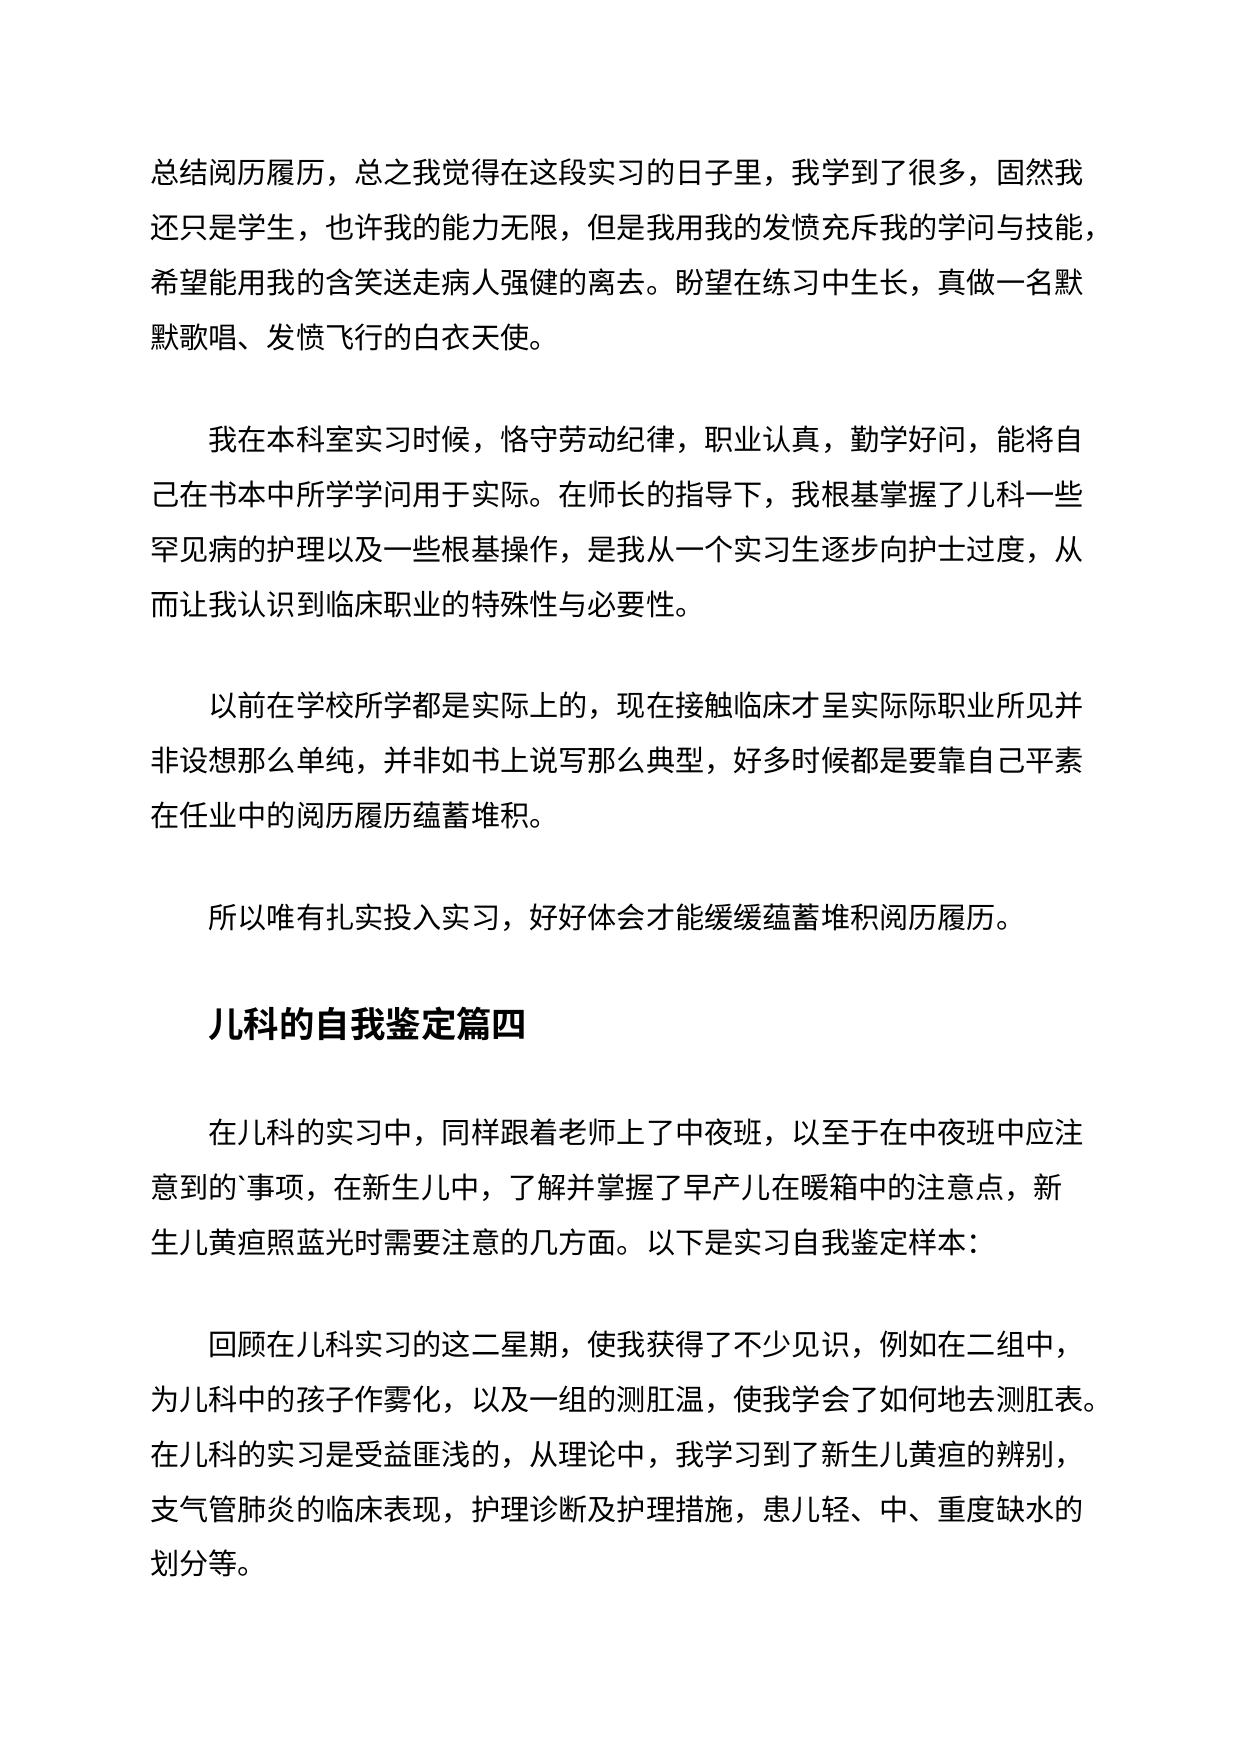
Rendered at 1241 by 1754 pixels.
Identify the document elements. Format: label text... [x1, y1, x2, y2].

text 以前在学校所学都是实际上的，现在接触临床才呈实际际职业所见并非设想那么单纯，并非如书上说写那么典型，好多时候都是要靠自己平素在任业中的阅历履历蕴蓄堆积。 [150, 683, 1090, 835]
text 我在本科室实习时候，恪守劳动纪律，职业认真，勤学好问，能将自己在书本中所学学问用于实际。在师长的指导下，我根基掌握了儿科一些罕见病的护理以及一些根基操作，是我从一个实习生逐步向护士过度，从而让我认识到临床职业的特殊性与必要性。 [150, 416, 1090, 623]
text 在儿科的实习中，同样跟着老师上了中夜班，以至于在中夜班中应注意到的`事项，在新生儿中，了解并掌握了早产儿在暖箱中的注意点，新生儿黄疸照蓝光时需要注意的几方面。以下是实习自我鉴定样本： [150, 1110, 1090, 1262]
text 儿科的自我鉴定篇四 [150, 996, 1090, 1047]
text 所以唯有扎实投入实习，好好体会才能缓缓蕴蓄堆积阅历履历。 [150, 894, 1090, 937]
text 回顾在儿科实习的这二星期，使我获得了不少见识，例如在二组中，为儿科中的孩子作雾化，以及一组的测肛温，使我学会了如何地去测肛表。在儿科的实习是受益匪浅的，从理论中，我学习到了新生儿黄疸的辨别，支气管肺炎的临床表现，护理诊断及护理措施，患儿轻、中、重度缺水的划分等。 [150, 1321, 1090, 1583]
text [150, 150, 1090, 357]
